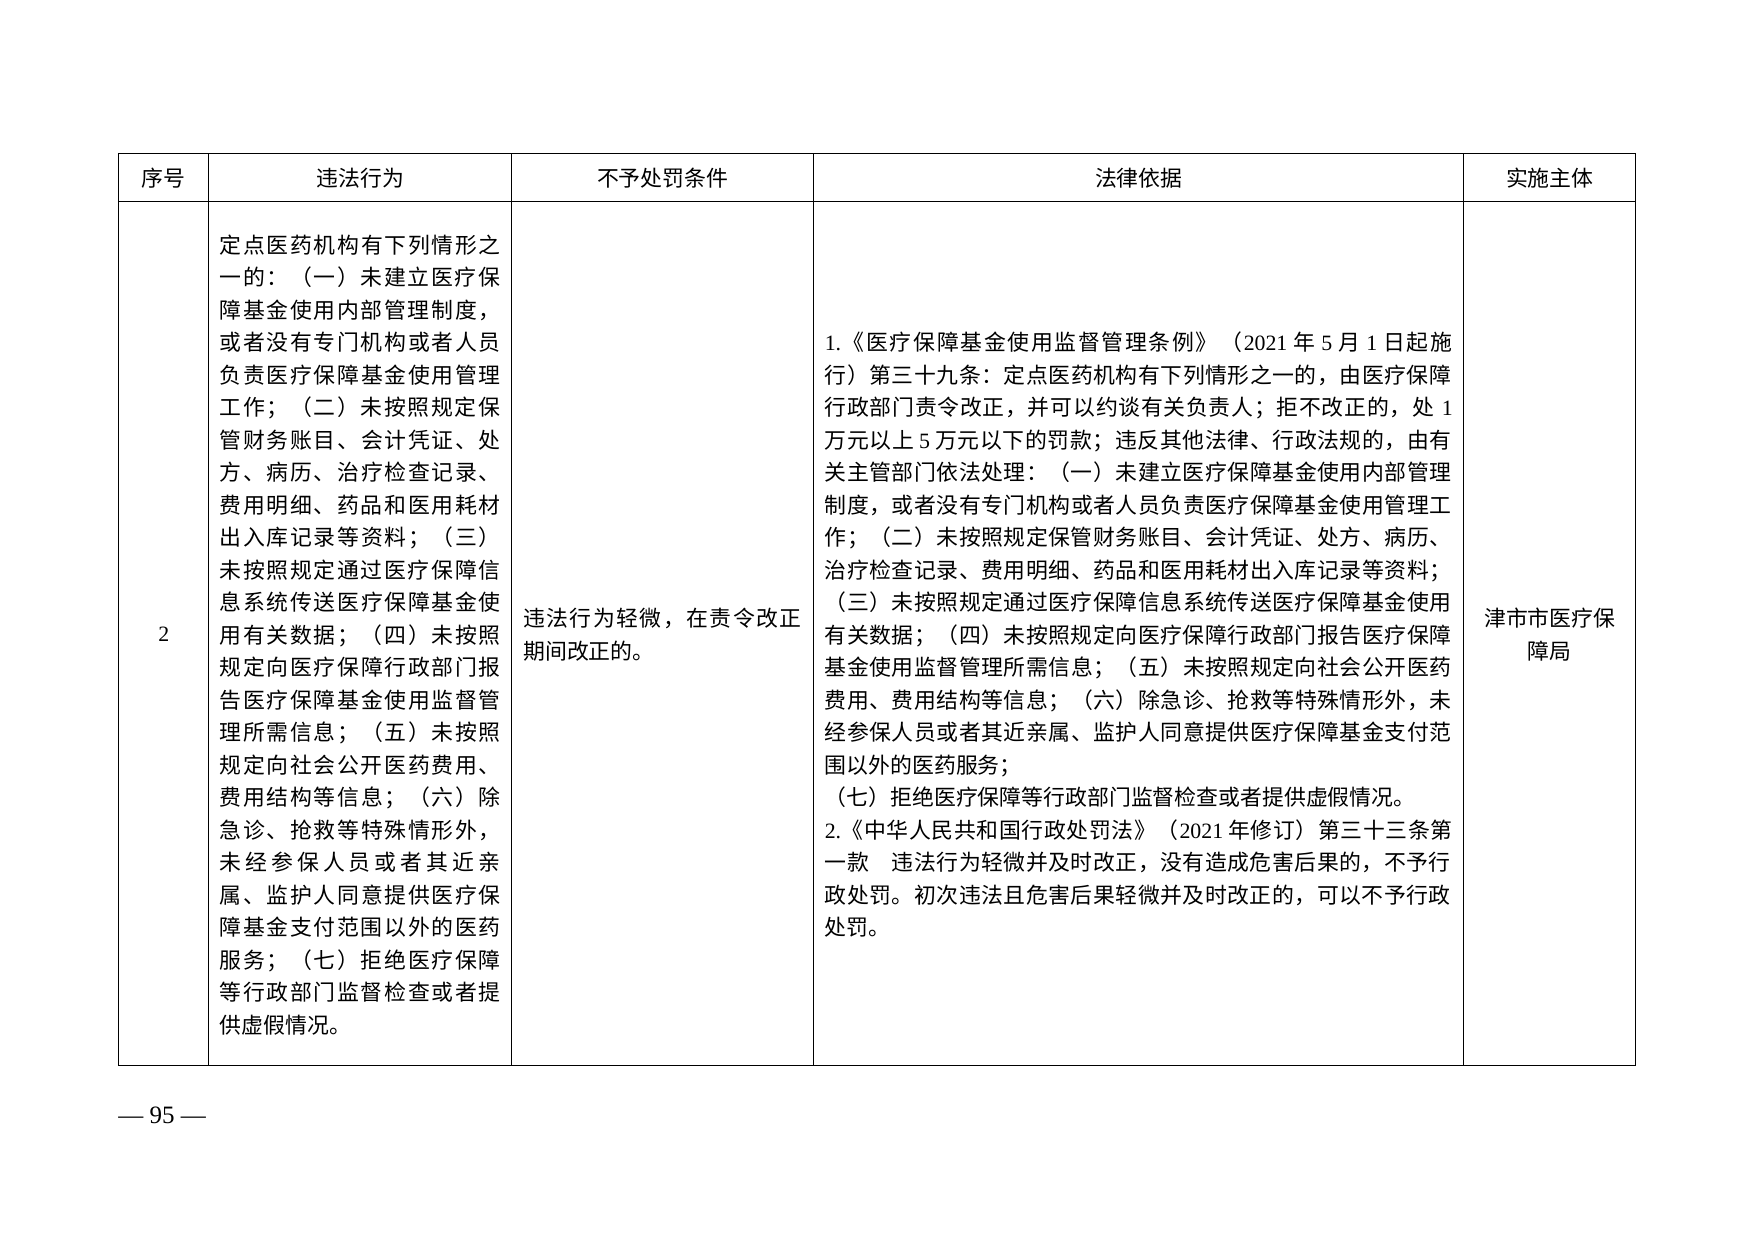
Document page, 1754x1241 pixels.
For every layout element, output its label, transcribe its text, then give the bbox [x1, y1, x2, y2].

table_header 法律依据 [814, 154, 1463, 201]
table_header 序号 [119, 154, 208, 201]
table_cell 定点医药机构有下列情形之一的：（一）未建立医疗保障基金使用内部管理制度，或者没有专门机构或者人员负责医疗保障基金使用管理工作；（二）未按照规定保管财务账目、会计凭证、处方、病历、治疗检查记录、费用明细、药品和医用耗材出入库记录等资料；（三）未按照规定通过医疗保障信息系统传送医疗保障基金使用有关数据；（四）未按照规定向医疗保障行政部门报告医疗保障基金使用监督管理所需信息；（五）未按照规定向社会公开医药费用、费用结构等信息；（六）除急诊、抢救等特殊情形外，未经参保人员或者其近亲属、监护人同意提供医疗保障基金支付范围以外的医药服务；（七）拒绝医疗保障等行政部门监督检查或者提供虚假情况。 [209, 202, 511, 1065]
table_cell 津市市医疗保障局 [1464, 202, 1635, 1065]
table_header 不予处罚条件 [512, 154, 813, 201]
table_header 实施主体 [1464, 154, 1635, 201]
table_cell 2 [119, 202, 208, 1065]
table_header 违法行为 [209, 154, 511, 201]
table_cell 违法行为轻微，在责令改正期间改正的。 [512, 202, 813, 1065]
table_cell 1.《医疗保障基金使用监督管理条例》（2021年5月1日起施行）第三十九条：定点医药机构有下列情形之一的，由医疗保障行政部门责令改正，并可以约谈有关负责人；拒不改正的，处1万元以上5万元以下的罚款；违反其他法律、行政法规的，由有关主管部门依法处理：（一）未建立医疗保障基金使用内部管理制度，或者没有专门机构或者人员负责医疗保障基金使用管理工作；（二）未按照规定保管财务账目、会计凭证、处方、病历、治疗检查记录、费用明细、药品和医用耗材出入库记录等资料；（三）未按照规定通过医疗保障信息系统传送医疗保障基金使用有关数据；（四）未按照规定向医疗保障行政部门报告医疗保障基金使用监督管理所需信息；（五）未按照规定向社会公开医药费用、费用结构等信息；（六）除急诊、抢救等特殊情形外，未经参保人员或者其近亲属、监护人同意提供医疗保障基金支付范围以外的医药服务； （七）拒绝医疗保障等行政部门监督检查或者提供虚假情况。 2.《中华人民共和国行政处罚法》（2021年修订）第三十三条第一款 违法行为轻微并及时改正，没有造成危害后果的，不予行政处罚。初次违法且危害后果轻微并及时改正的，可以不予行政处罚。 [814, 202, 1463, 1065]
